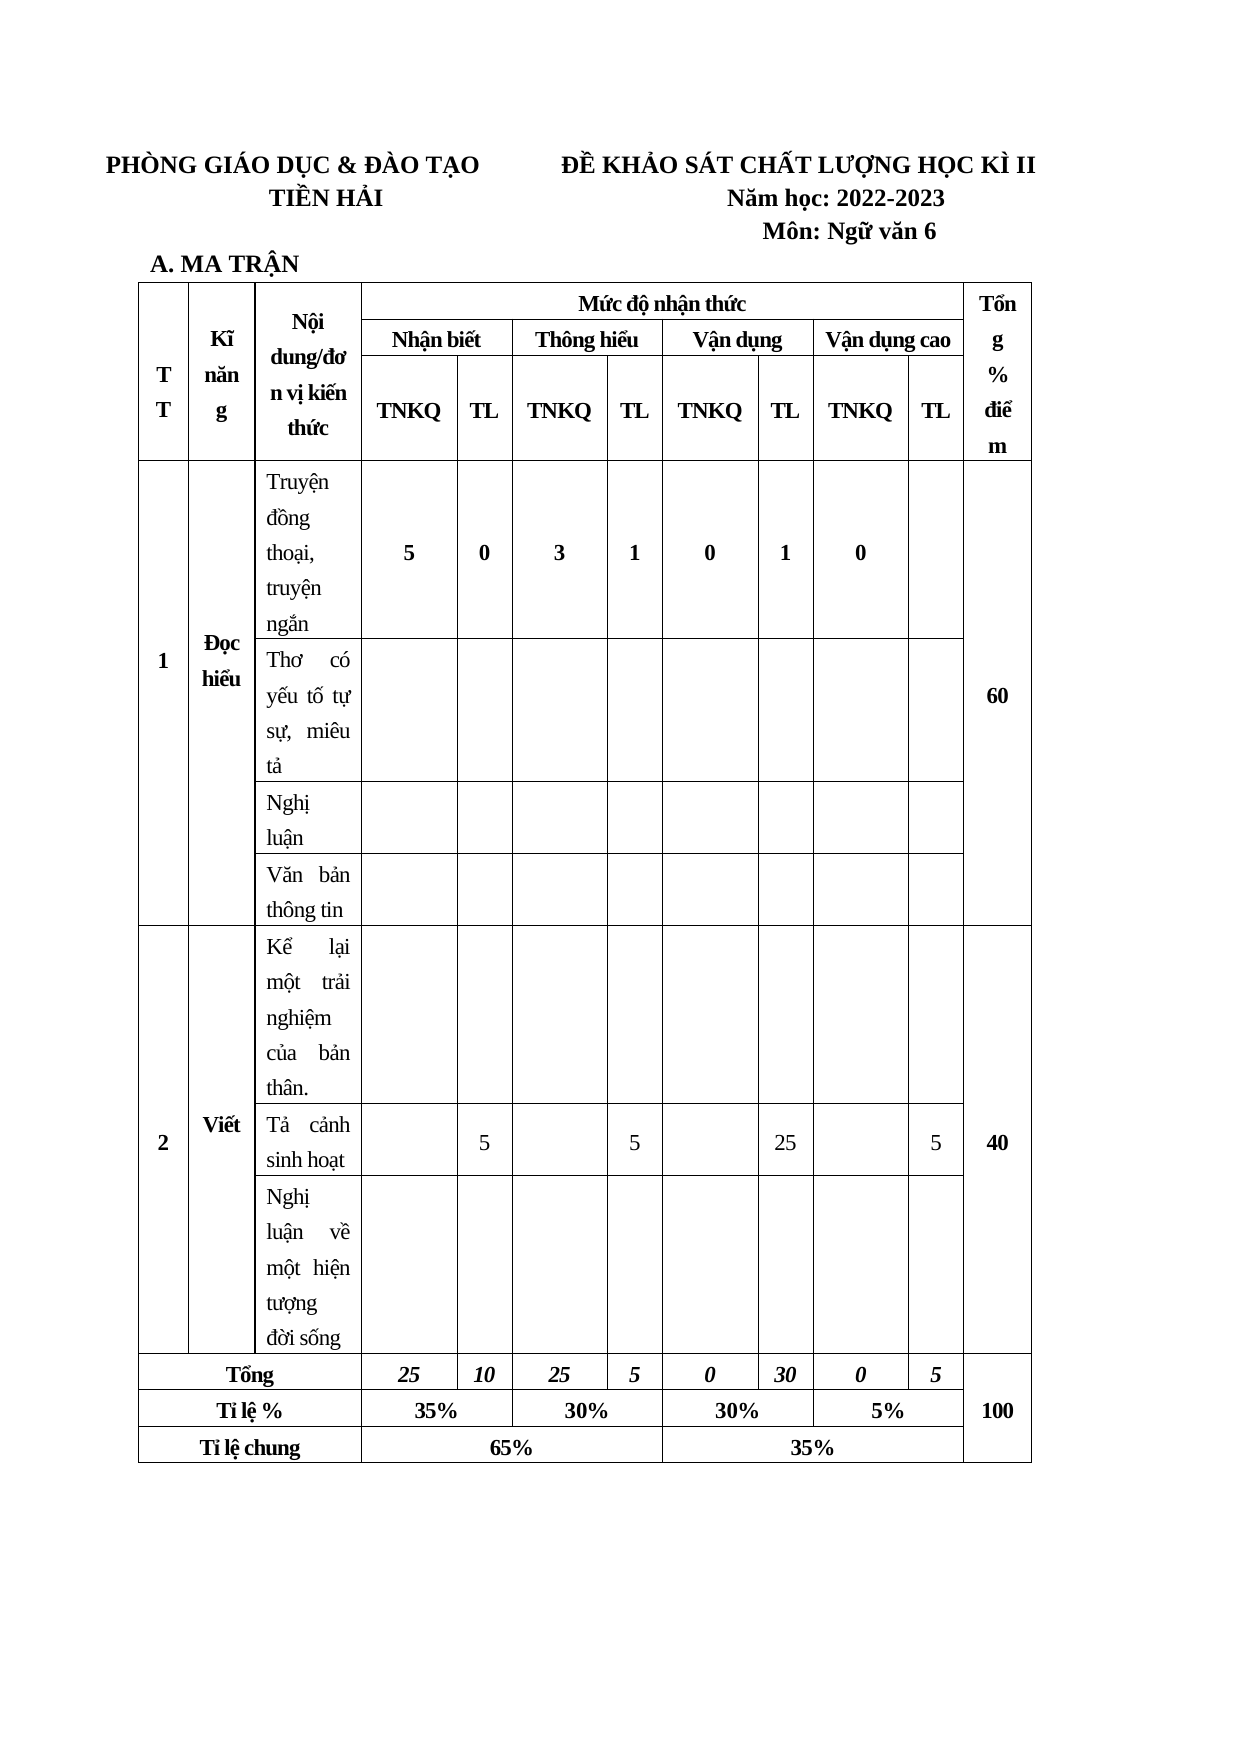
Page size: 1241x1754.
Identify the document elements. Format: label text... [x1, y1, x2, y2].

table_cell 5 [608, 1354, 662, 1389]
table_cell Nghị luận [256, 782, 361, 853]
table_cell [759, 782, 813, 853]
table_cell 5 [362, 461, 457, 638]
table_cell [663, 854, 758, 925]
table_cell 25 [513, 1354, 607, 1389]
table_cell 5 [909, 1104, 963, 1175]
table_cell [513, 782, 607, 853]
table_header Tổng % điểm [964, 283, 1031, 460]
table_cell Đọc hiểu [189, 461, 254, 925]
table_cell Tả cảnh sinh hoạt [256, 1104, 361, 1175]
table_cell [663, 639, 758, 781]
table_cell TNKQ [362, 356, 457, 460]
table_cell TL [909, 356, 963, 460]
table_cell [513, 1176, 607, 1353]
table_cell [814, 1104, 908, 1175]
table_cell [814, 639, 908, 781]
table_header Nội dung/đơn vị kiến thức [256, 283, 361, 460]
table_cell [362, 926, 457, 1103]
table_cell [814, 782, 908, 853]
table_cell [362, 1104, 457, 1175]
table_cell 1 [759, 461, 813, 638]
table_cell 0 [663, 461, 758, 638]
table_cell Vận dụng [663, 320, 813, 355]
text TIỀN HẢI Năm học: 2022-2023 [150, 183, 1090, 212]
table_cell TNKQ [663, 356, 758, 460]
table_cell 30% [663, 1390, 813, 1426]
table_cell [814, 926, 908, 1103]
table_cell Tỉ lệ % [139, 1390, 361, 1426]
table_cell 65% [362, 1427, 662, 1462]
table_cell 25 [759, 1104, 813, 1175]
table_cell 10 [458, 1354, 512, 1389]
table_cell [663, 782, 758, 853]
table_cell [909, 639, 963, 781]
table_cell 5 [608, 1104, 662, 1175]
table_cell 30 [759, 1354, 813, 1389]
table_cell 60 [964, 461, 1031, 925]
table_cell 2 [139, 926, 188, 1353]
table_cell [458, 639, 512, 781]
table_cell TL [759, 356, 813, 460]
table_cell TL [608, 356, 662, 460]
table_cell [909, 461, 963, 638]
table_cell [909, 854, 963, 925]
table_cell [909, 1176, 963, 1353]
table_cell 30% [513, 1390, 662, 1426]
table_cell [458, 1176, 512, 1353]
table_cell 0 [663, 1354, 758, 1389]
table_cell Truyện đồng thoại, truyện ngắn [256, 461, 361, 638]
table_cell 5% [814, 1390, 963, 1426]
table_cell [458, 782, 512, 853]
table_cell 0 [814, 1354, 908, 1389]
text PHÒNG GIÁO DỤC & ĐÀO TẠO ĐỀ KHẢO SÁT CHẤT LƯỢNG HỌC KÌ II [106, 150, 1149, 179]
table_cell 35% [663, 1427, 963, 1462]
table_header Kĩ năng [189, 283, 254, 460]
table_cell [759, 854, 813, 925]
table_cell [608, 639, 662, 781]
table_cell Tỉ lệ chung [139, 1427, 361, 1462]
table_cell [513, 854, 607, 925]
table_cell [663, 1176, 758, 1353]
table_cell [362, 854, 457, 925]
table_cell [608, 854, 662, 925]
table_cell [513, 926, 607, 1103]
table_cell [458, 926, 512, 1103]
table_cell [458, 854, 512, 925]
table_cell 5 [909, 1354, 963, 1389]
table_cell [362, 639, 457, 781]
table_cell [759, 926, 813, 1103]
table_cell TL [458, 356, 512, 460]
table_cell 1 [608, 461, 662, 638]
table_cell [663, 926, 758, 1103]
table_cell [608, 1176, 662, 1353]
table_cell 40 [964, 926, 1031, 1353]
table_cell [909, 926, 963, 1103]
table_cell 5 [458, 1104, 512, 1175]
table_cell [663, 1104, 758, 1175]
table_cell 35% [362, 1390, 512, 1426]
table_cell [513, 1104, 607, 1175]
table_cell [909, 782, 963, 853]
table_cell 1 [139, 461, 188, 925]
table_cell Thông hiểu [513, 320, 662, 355]
table_cell [759, 639, 813, 781]
table_cell [608, 926, 662, 1103]
table_cell 0 [814, 461, 908, 638]
table_header Mức độ nhận thức [362, 283, 963, 318]
table_cell Vận dụng cao [814, 320, 963, 355]
table_cell 100 [964, 1354, 1031, 1462]
table_cell [814, 854, 908, 925]
table_cell Kể lại một trải nghiệm của bản thân. [256, 926, 361, 1103]
table_cell [608, 782, 662, 853]
table_cell Nhận biết [362, 320, 512, 355]
table_cell [814, 1176, 908, 1353]
table_cell 3 [513, 461, 607, 638]
table_cell Nghị luận về một hiện tượng đời sống [256, 1176, 361, 1353]
table_cell TNKQ [513, 356, 607, 460]
table_cell 0 [458, 461, 512, 638]
table_cell [362, 1176, 457, 1353]
table_cell Tổng [139, 1354, 361, 1389]
table_cell TNKQ [814, 356, 908, 460]
table_cell Văn bản thông tin [256, 854, 361, 925]
text Môn: Ngữ văn 6 [150, 216, 1090, 245]
table_cell [759, 1176, 813, 1353]
table_cell Thơ có yếu tố tự sự, miêu tả [256, 639, 361, 781]
table_cell Viết [189, 926, 254, 1353]
table_cell 25 [362, 1354, 457, 1389]
table_cell [362, 782, 457, 853]
text A. MA TRẬN [150, 249, 1149, 278]
table_cell [513, 639, 607, 781]
table_header TT [139, 283, 188, 460]
